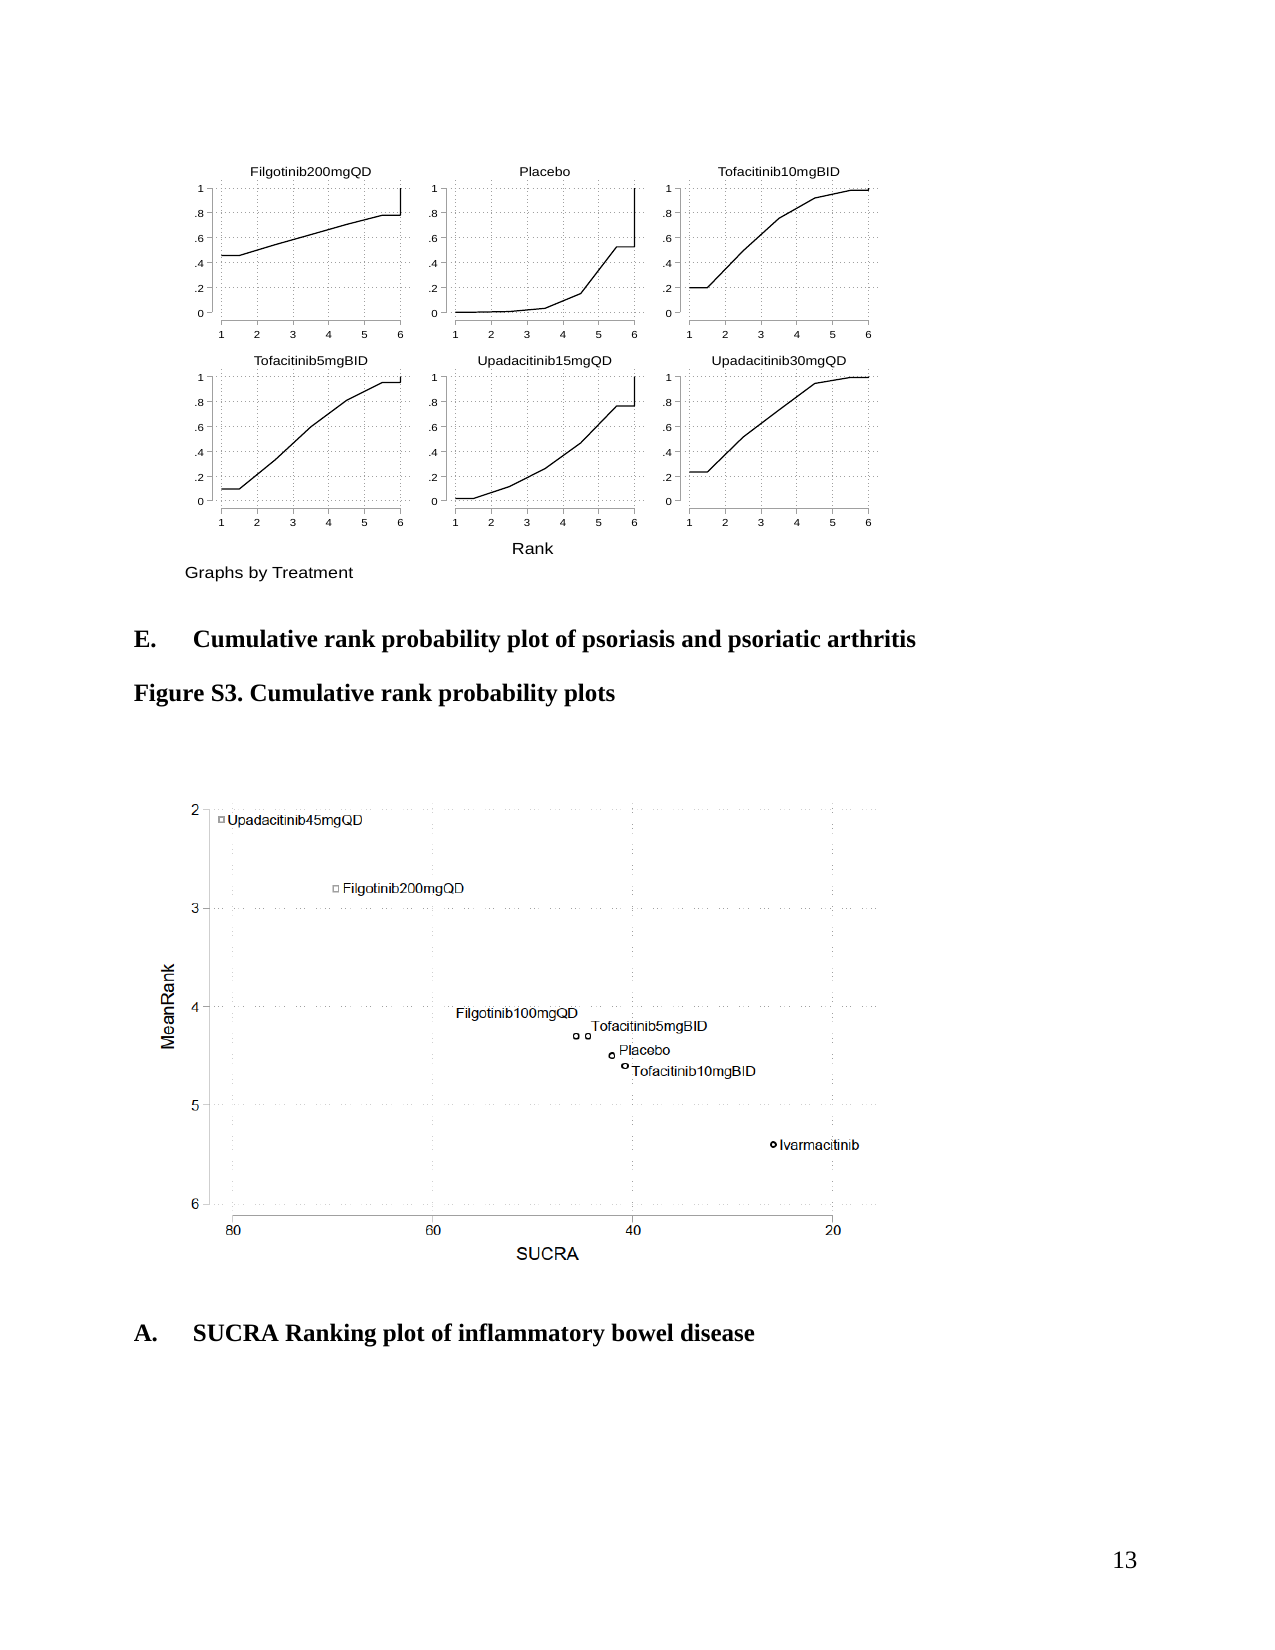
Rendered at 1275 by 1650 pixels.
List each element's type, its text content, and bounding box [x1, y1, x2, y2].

subtitle Cumulative rank probability plot of psoriasis and psoriatic arthritis [133, 624, 1152, 653]
subtitle SUCRA Ranking plot of inflammatory bowel disease [133, 1318, 1152, 1347]
subtitle Figure S3. Cumulative rank probability plots [133, 678, 1152, 706]
picture [133, 781, 902, 1293]
